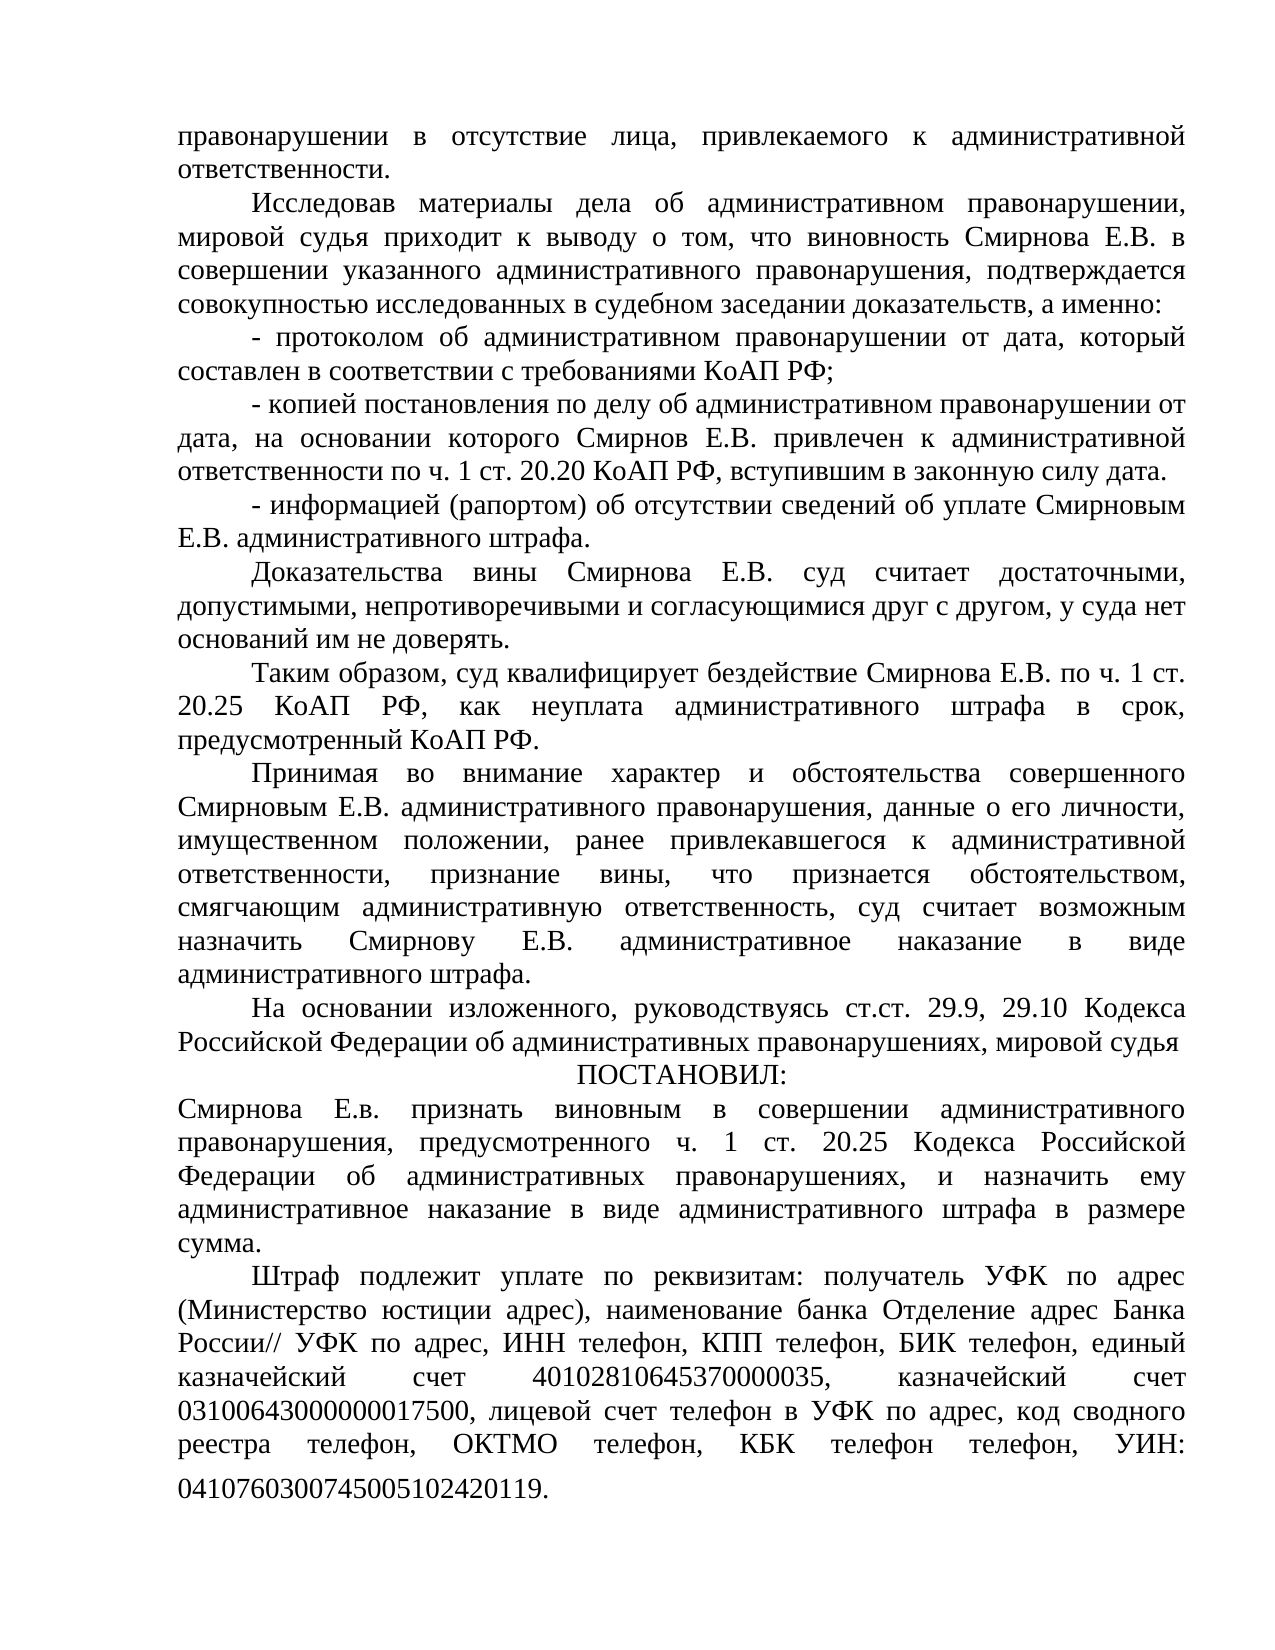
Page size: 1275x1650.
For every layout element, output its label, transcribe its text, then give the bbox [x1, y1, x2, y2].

text Таким образом, суд квалифицирует бездействие Смирнова Е.В. по ч. 1 ст. 20.25 КоАП РФ, как неуплата административного штрафа в срок, предусмотренный КоАП РФ. [177, 655, 1186, 755]
text - информацией (рапортом) об отсутствии сведений об уплате Смирновым Е.В. административного штрафа. [177, 487, 1186, 554]
text Доказательства вины Смирнова Е.В. суд считает достаточными, допустимыми, непротиворечивыми и согласующимися друг с другом, у суда нет оснований им не доверять. [177, 554, 1186, 655]
text Принимая во внимание характер и обстоятельства совершенного Смирновым Е.В. административного правонарушения, данные о его личности, имущественном положении, ранее привлекавшегося к административной ответственности, признание вины, что признается обстоятельством, смягчающим административную ответственность, суд считает возможным назначить Смирнову Е.В. административное наказание в виде административного штрафа. [177, 755, 1186, 990]
text Смирнова Е.в. признать виновным в совершении административного правонарушения, предусмотренного ч. 1 ст. 20.25 Кодекса Российской Федерации об административных правонарушениях, и назначить ему административное наказание в виде административного штрафа в размере сумма. [177, 1091, 1186, 1258]
text ПОСТАНОВИЛ: [177, 1057, 1186, 1091]
text На основании изложенного, руководствуясь ст.ст. 29.9, 29.10 Кодекса Российской Федерации об административных правонарушениях, мировой судья [177, 990, 1186, 1057]
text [177, 118, 1186, 185]
text Исследовав материалы дела об административном правонарушении, мировой судья приходит к выводу о том, что виновность Смирнова Е.В. в совершении указанного административного правонарушения, подтверждается совокупностью исследованных в судебном заседании доказательств, а именно: [177, 185, 1186, 319]
text - протоколом об административном правонарушении от дата, который составлен в соответствии с требованиями КоАП РФ; [177, 319, 1186, 386]
text - копией постановления по делу об административном правонарушении от дата, на основании которого Смирнов Е.В. привлечен к административной ответственности по ч. 1 ст. 20.20 КоАП РФ, вступившим в законную силу дата. [177, 386, 1186, 487]
text Штраф подлежит уплате по реквизитам: получатель УФК по адрес (Министерство юстиции адрес), наименование банка Отделение адрес Банка России// УФК по адрес, ИНН телефон, КПП телефон, БИК телефон, единый казначейский счет 40102810645370000035, казначейский счет 03100643000000017500, лицевой счет телефон в УФК по адрес, код сводного реестра телефон, ОКТМО телефон, КБК телефон телефон, УИН: 0410760300745005102420119. [177, 1258, 1186, 1508]
